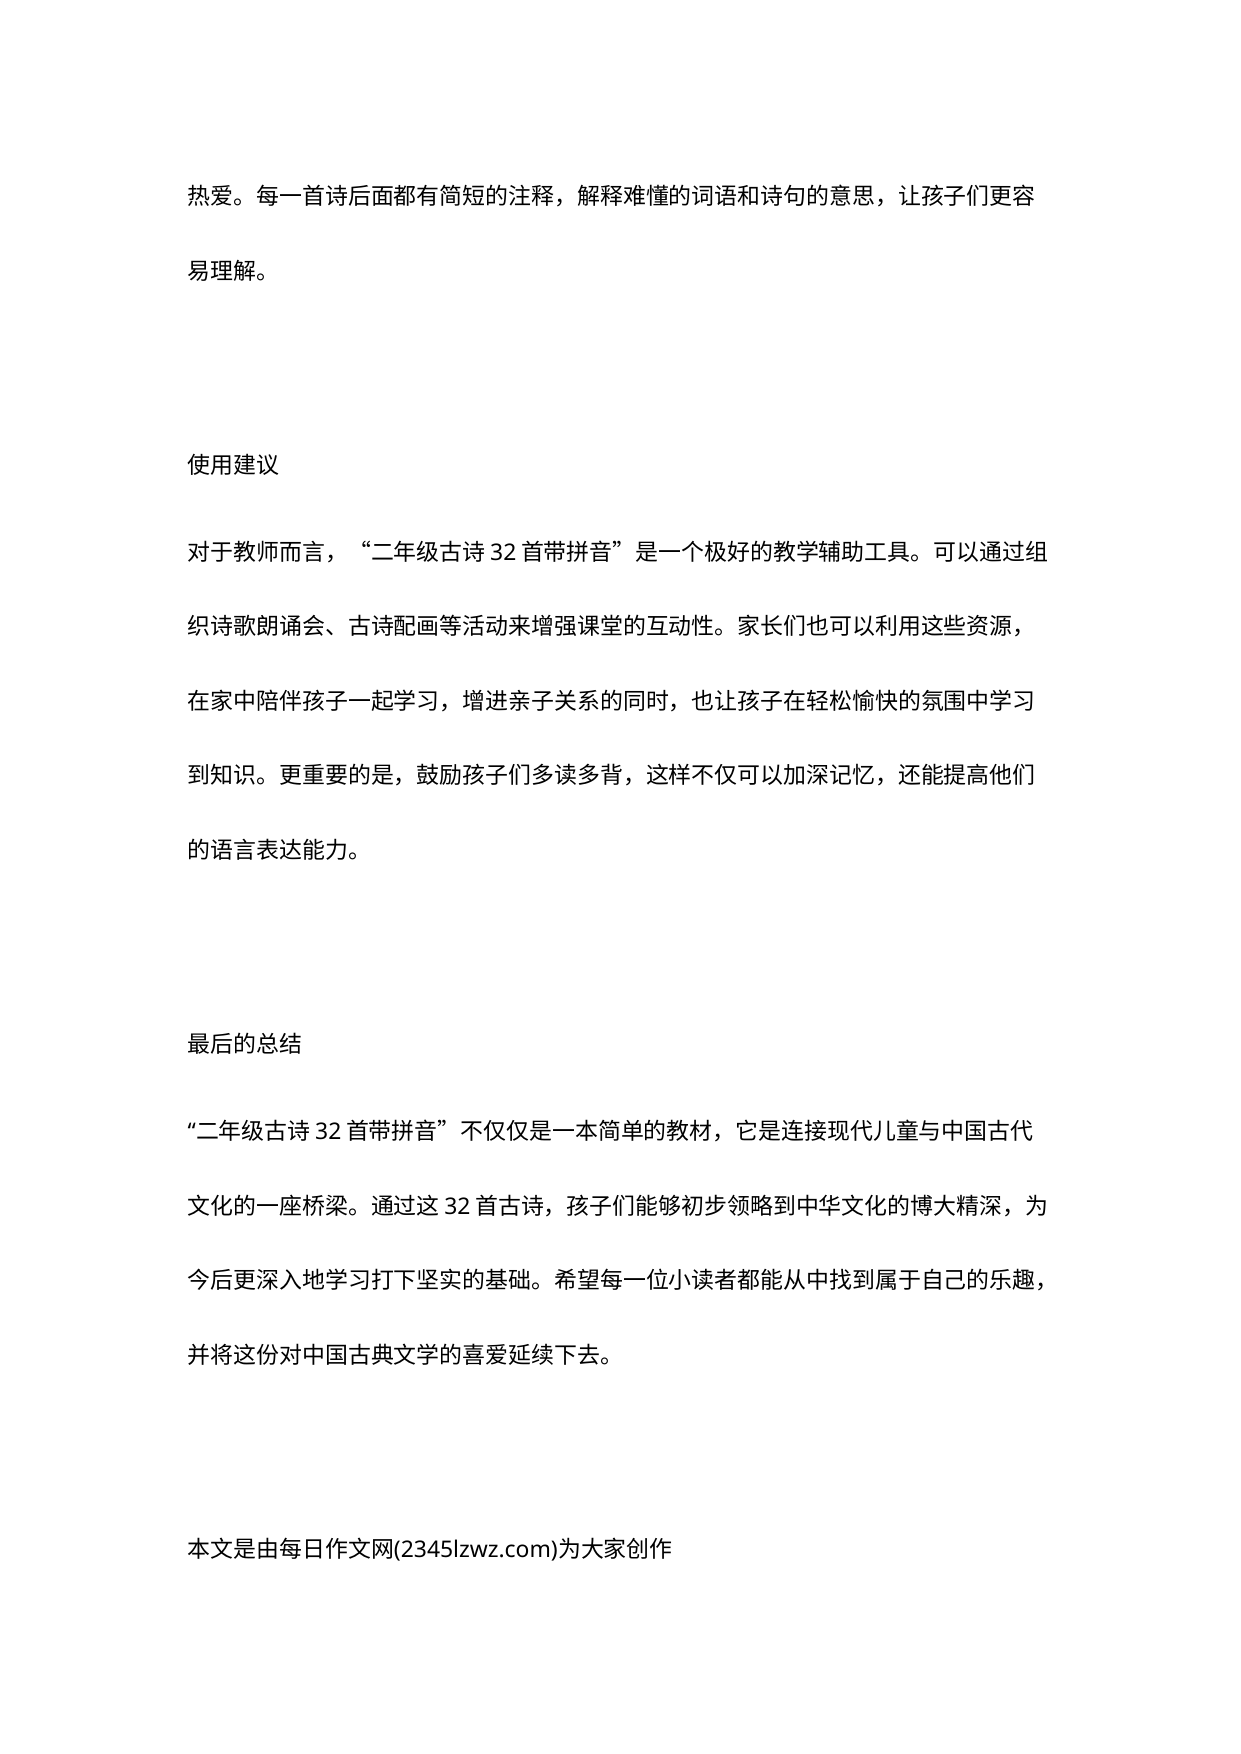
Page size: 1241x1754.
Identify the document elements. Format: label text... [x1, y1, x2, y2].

text “二年级古诗32首带拼音”不仅仅是一本简单的教材，它是连接现代儿童与中国古代文化的一座桥梁。通过这32首古诗，孩子们能够初步领略到中华文化的博大精深，为今后更深入地学习打下坚实的基础。希望每一位小读者都能从中找到属于自己的乐趣，并将这份对中国古典文学的喜爱延续下去。 [187, 1097, 1053, 1386]
text 本文是由每日作文网(2345lzwz.com)为大家创作 [187, 1515, 1053, 1580]
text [187, 162, 1053, 302]
text 最后的总结 [187, 1011, 1053, 1076]
text 使用建议 [187, 431, 1053, 496]
text 对于教师而言，“二年级古诗32首带拼音”是一个极好的教学辅助工具。可以通过组织诗歌朗诵会、古诗配画等活动来增强课堂的互动性。家长们也可以利用这些资源，在家中陪伴孩子一起学习，增进亲子关系的同时，也让孩子在轻松愉快的氛围中学习到知识。更重要的是，鼓励孩子们多读多背，这样不仅可以加深记忆，还能提高他们的语言表达能力。 [187, 517, 1053, 881]
